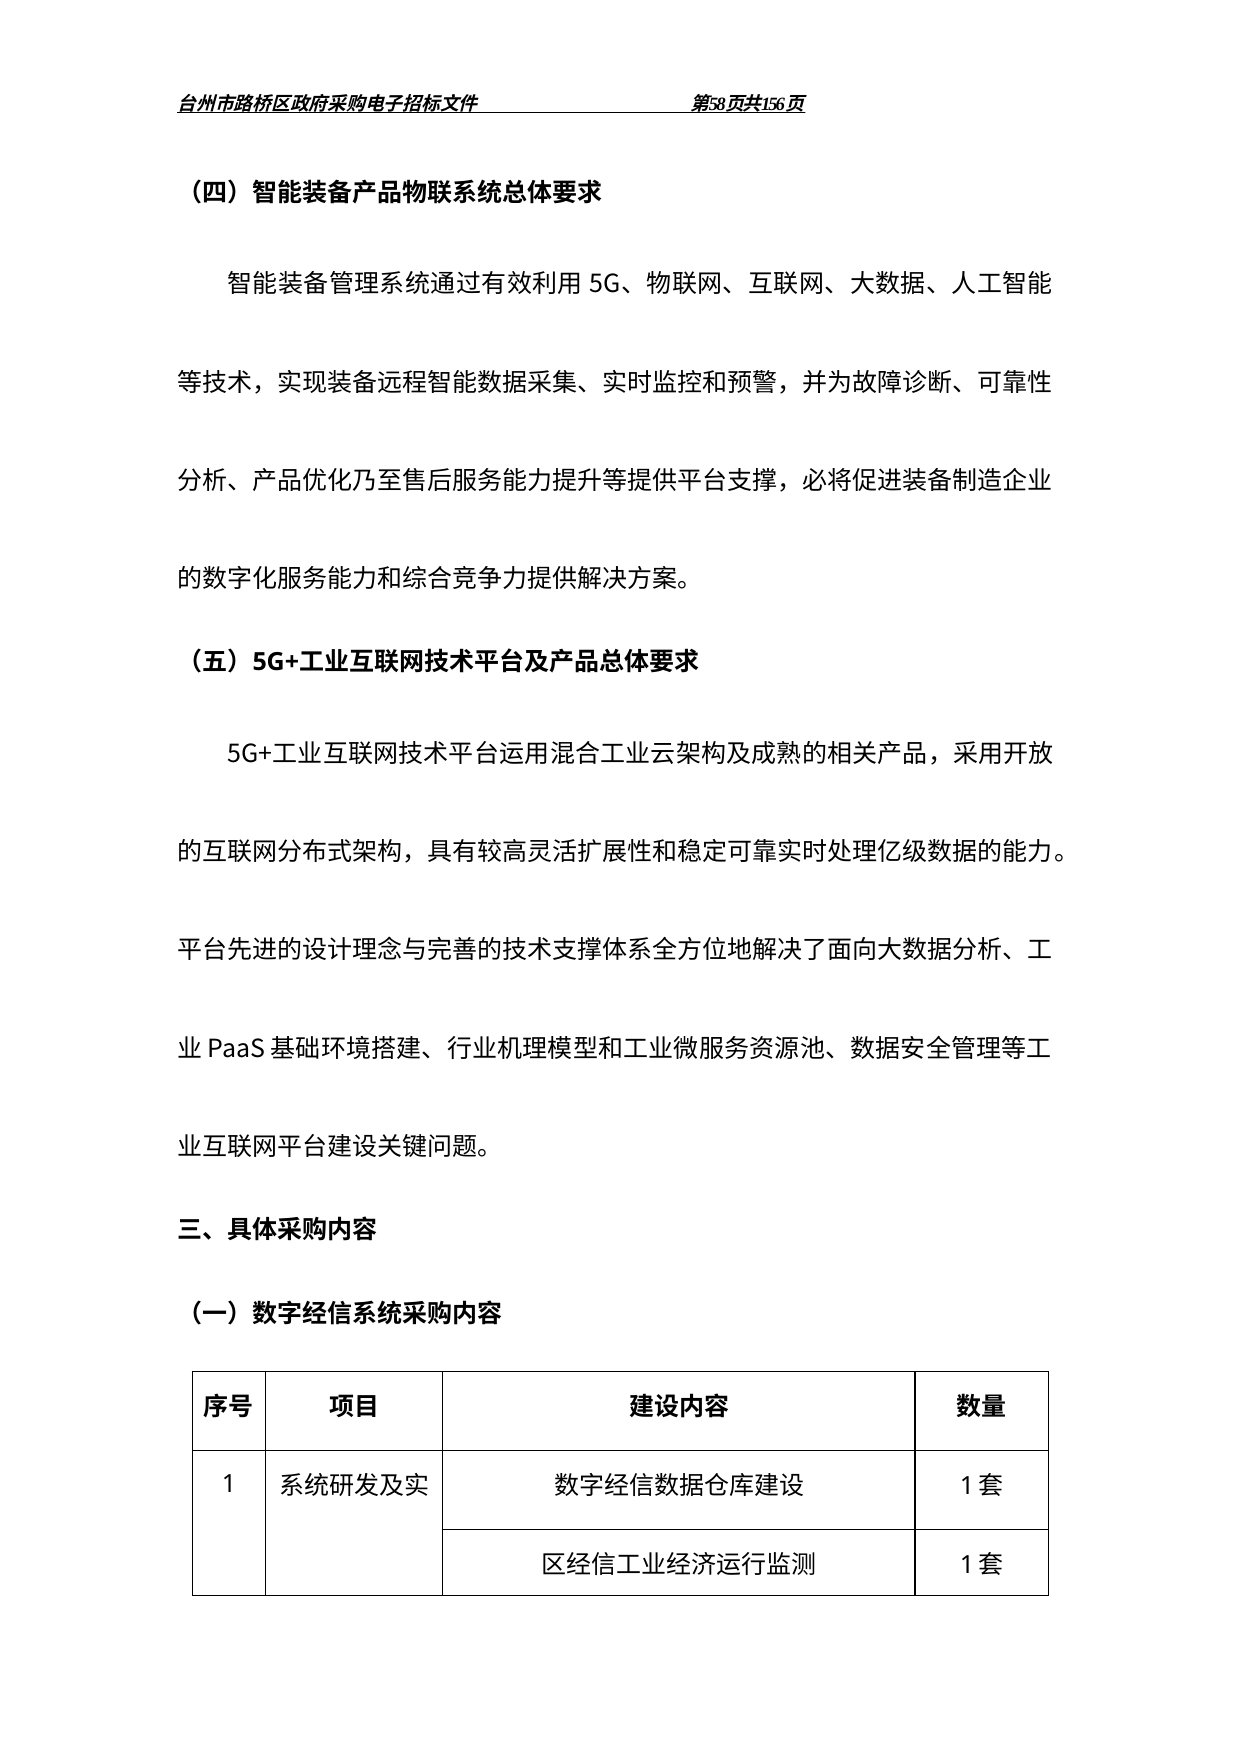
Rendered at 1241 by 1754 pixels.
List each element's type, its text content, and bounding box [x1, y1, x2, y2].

table_cell 数字经信数据仓库建设 [443, 1451, 914, 1528]
table_cell 1 [193, 1451, 265, 1595]
text 智能装备管理系统通过有效利用5G、物联网、互联网、大数据、人工智能等技术，实现装备远程智能数据采集、实时监控和预警，并为故障诊断、可靠性分析、产品优化乃至售后服务能力提升等提供平台支撑，必将促进装备制造企业的数字化服务能力和综合竞争力提供解决方案。 [177, 249, 1054, 609]
table_header 项目 [266, 1372, 442, 1449]
table_cell 系统研发及实施 [266, 1451, 442, 1595]
subtitle 三、具体采购内容 [177, 1195, 1063, 1261]
table_header 建设内容 [443, 1372, 914, 1449]
table_header 序号 [193, 1372, 265, 1449]
table_cell 区经信工业经济运行监测 [443, 1530, 914, 1595]
table_cell 1套 [916, 1530, 1048, 1595]
subtitle （四）智能装备产品物联系统总体要求 [177, 157, 1063, 223]
subtitle （五）5G+工业互联网技术平台及产品总体要求 [177, 627, 1063, 693]
text 5G+工业互联网技术平台运用混合工业云架构及成熟的相关产品，采用开放的互联网分布式架构，具有较高灵活扩展性和稳定可靠实时处理亿级数据的能力。平台先进的设计理念与完善的技术支撑体系全方位地解决了面向大数据分析、工业PaaS基础环境搭建、行业机理模型和工业微服务资源池、数据安全管理等工业互联网平台建设关键问题。 [177, 719, 1054, 1177]
table_header 数量 [916, 1372, 1048, 1449]
table_cell 1套 [916, 1451, 1048, 1528]
subtitle （一）数字经信系统采购内容 [177, 1279, 1063, 1344]
